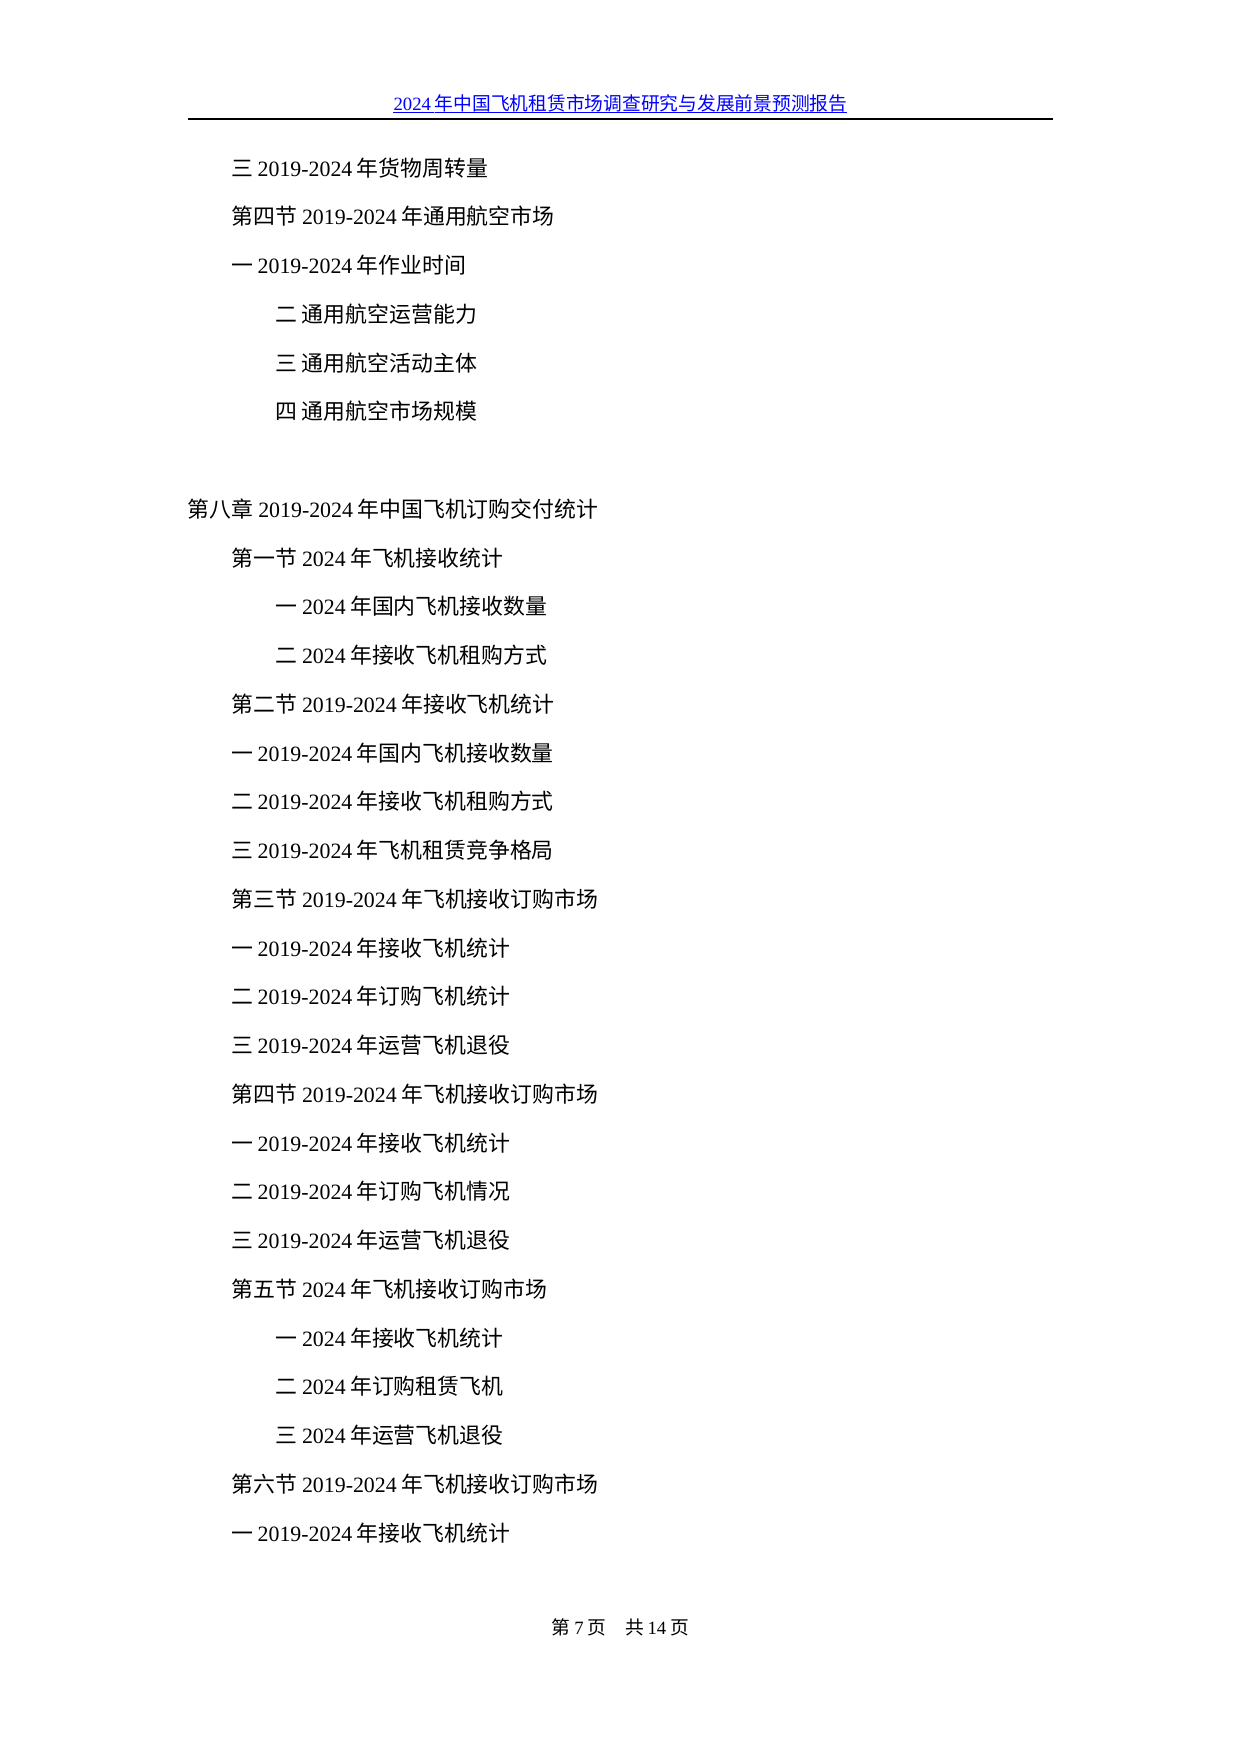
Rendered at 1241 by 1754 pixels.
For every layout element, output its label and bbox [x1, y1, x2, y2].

text [187, 150, 1053, 1548]
